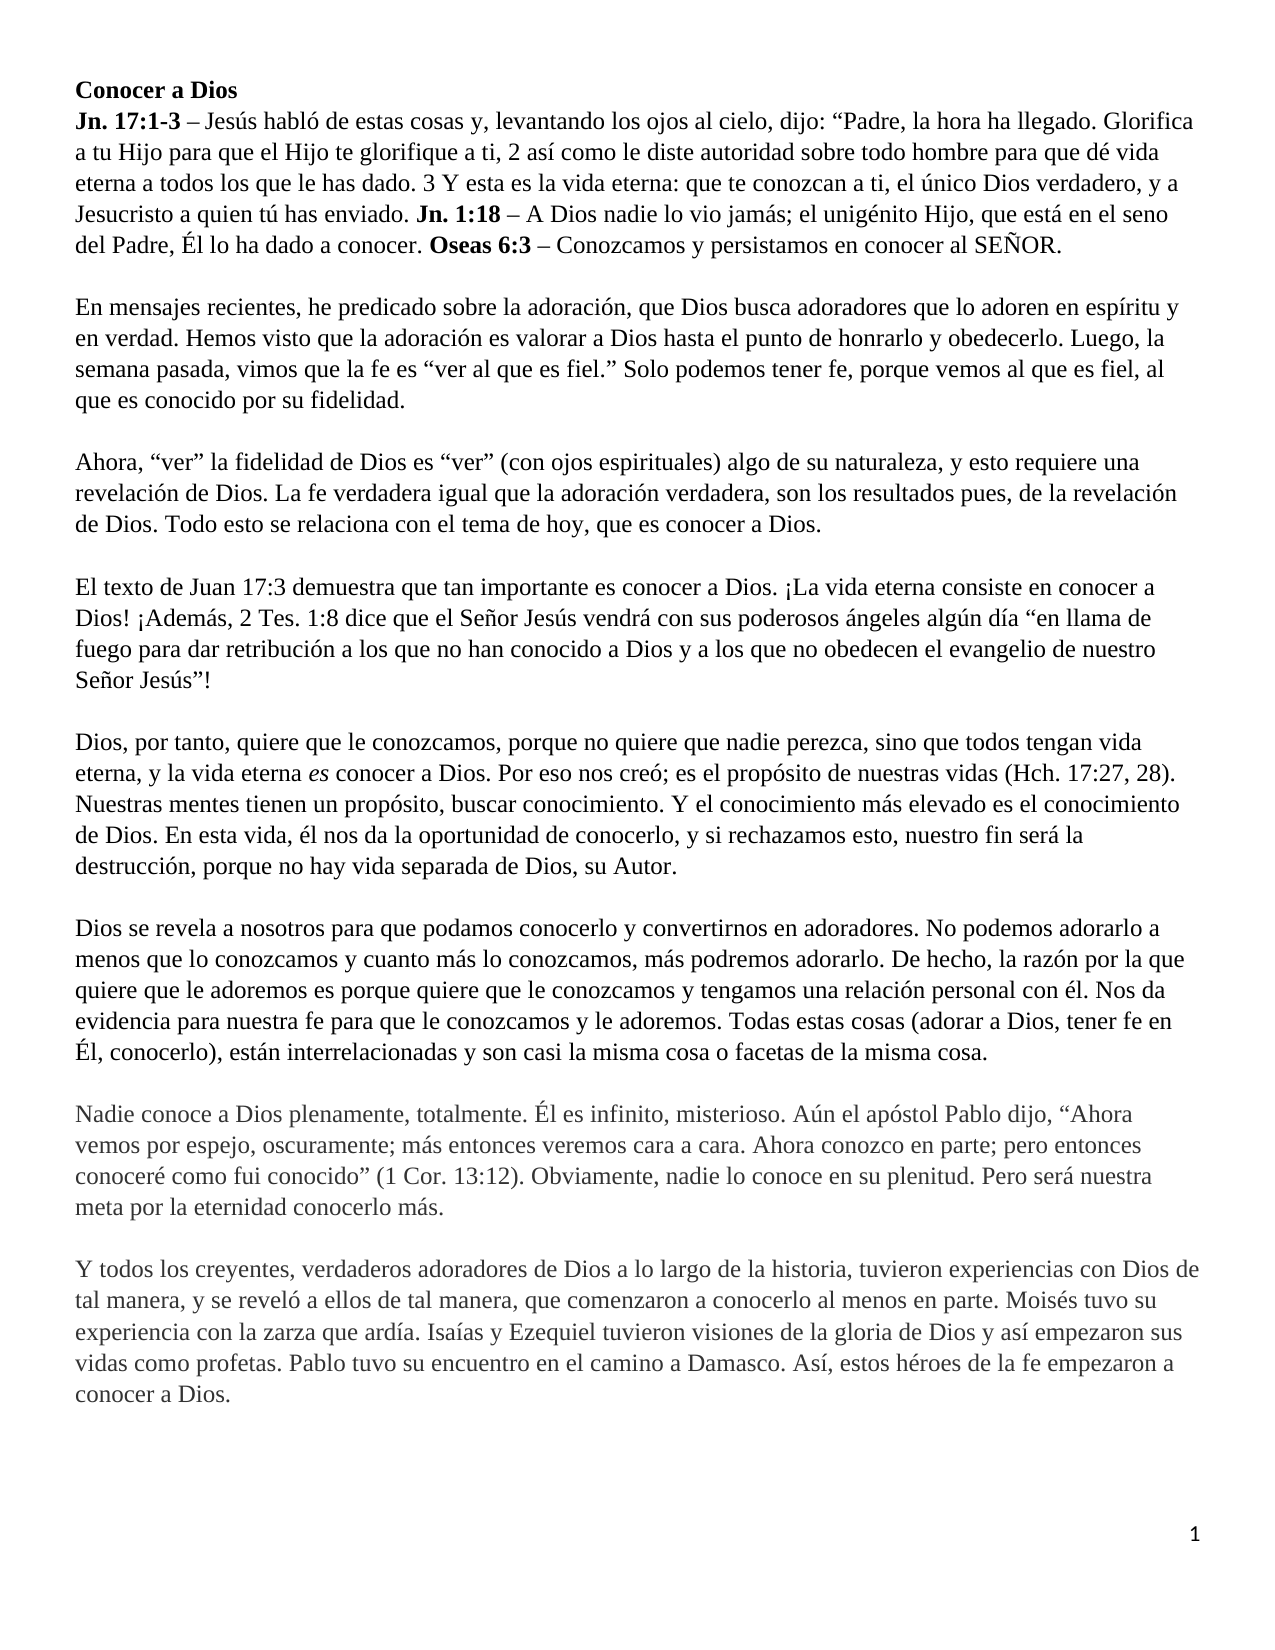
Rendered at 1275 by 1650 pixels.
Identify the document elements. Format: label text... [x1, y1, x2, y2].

text Y todos los creyentes, verdaderos adoradores de Dios a lo largo de la historia, tuvieron experiencias con Dios de tal manera, y se reveló a ellos de tal manera, que comenzaron a conocerlo al menos en parte. Moisés tuvo su experiencia con la zarza que ardía. Isaías y Ezequiel tuvieron visiones de la gloria de Dios y así empezaron sus vidas como profetas. Pablo tuvo su encuentro en el camino a Damasco. Así, estos héroes de la fe empezaron a conocer a Dios. [75, 1254, 1200, 1407]
text Ahora, “ver” la fidelidad de Dios es “ver” (con ojos espirituales) algo de su naturaleza, y esto requiere una revelación de Dios. La fe verdadera igual que la adoración verdadera, son los resultados pues, de la revelación de Dios. Todo esto se relaciona con el tema de hoy, que es conocer a Dios. [75, 447, 1200, 538]
text En mensajes recientes, he predicado sobre la adoración, que Dios busca adoradores que lo adoren en espíritu y en verdad. Hemos visto que la adoración es valorar a Dios hasta el punto de honrarlo y obedecerlo. Luego, la semana pasada, vimos que la fe es “ver al que es fiel.” Solo podemos tener fe, porque vemos al que es fiel, al que es conocido por su fidelidad. [75, 292, 1200, 414]
text Dios se revela a nosotros para que podamos conocerlo y convertirnos en adoradores. No podemos adorarlo a menos que lo conozcamos y cuanto más lo conozcamos, más podremos adorarlo. De hecho, la razón por la que quiere que le adoremos es porque quiere que le conozcamos y tengamos una relación personal con él. Nos da evidencia para nuestra fe para que le conozcamos y le adoremos. Todas estas cosas (adorar a Dios, tener fe en Él, conocerlo), están interrelacionadas y son casi la misma cosa o facetas de la misma cosa. [75, 913, 1200, 1066]
text Conocer a Dios [75, 75, 1200, 104]
text Nadie conoce a Dios plenamente, totalmente. Él es infinito, misterioso. Aún el apóstol Pablo dijo, “Ahora vemos por espejo, oscuramente; más entonces veremos cara a cara. Ahora conozco en parte; pero entonces conoceré como fui conocido” (1 Cor. 13:12). Obviamente, nadie lo conoce en su plenitud. Pero será nuestra meta por la eternidad conocerlo más. [75, 1099, 1200, 1221]
text Dios, por tanto, quiere que le conozcamos, porque no quiere que nadie perezca, sino que todos tengan vida eterna, y la vida eterna es conocer a Dios. Por eso nos creó; es el propósito de nuestras vidas (Hch. 17:27, 28). Nuestras mentes tienen un propósito, buscar conocimiento. Y el conocimiento más elevado es el conocimiento de Dios. En esta vida, él nos da la oportunidad de conocerlo, y si rechazamos esto, nuestro fin será la destrucción, porque no hay vida separada de Dios, su Autor. [75, 727, 1200, 880]
text Jn. 17:1-3 – Jesús habló de estas cosas y, levantando los ojos al cielo, dijo: “Padre, la hora ha llegado. Glorifica a tu Hijo para que el Hijo te glorifique a ti, 2 así como le diste autoridad sobre todo hombre para que dé vida eterna a todos los que le has dado. 3 Y esta es la vida eterna: que te conozcan a ti, el único Dios verdadero, y a Jesucristo a quien tú has enviado. Jn. 1:18 – A Dios nadie lo vio jamás; el unigénito Hijo, que está en el seno del Padre, Él lo ha dado a conocer. Oseas 6:3 – Conozcamos y persistamos en conocer al SEÑOR. [75, 106, 1200, 259]
text El texto de Juan 17:3 demuestra que tan importante es conocer a Dios. ¡La vida eterna consiste en conocer a Dios! ¡Además, 2 Tes. 1:8 dice que el Señor Jesús vendrá con sus poderosos ángeles algún día “en llama de fuego para dar retribución a los que no han conocido a Dios y a los que no obedecen el evangelio de nuestro Señor Jesús”! [75, 572, 1200, 693]
